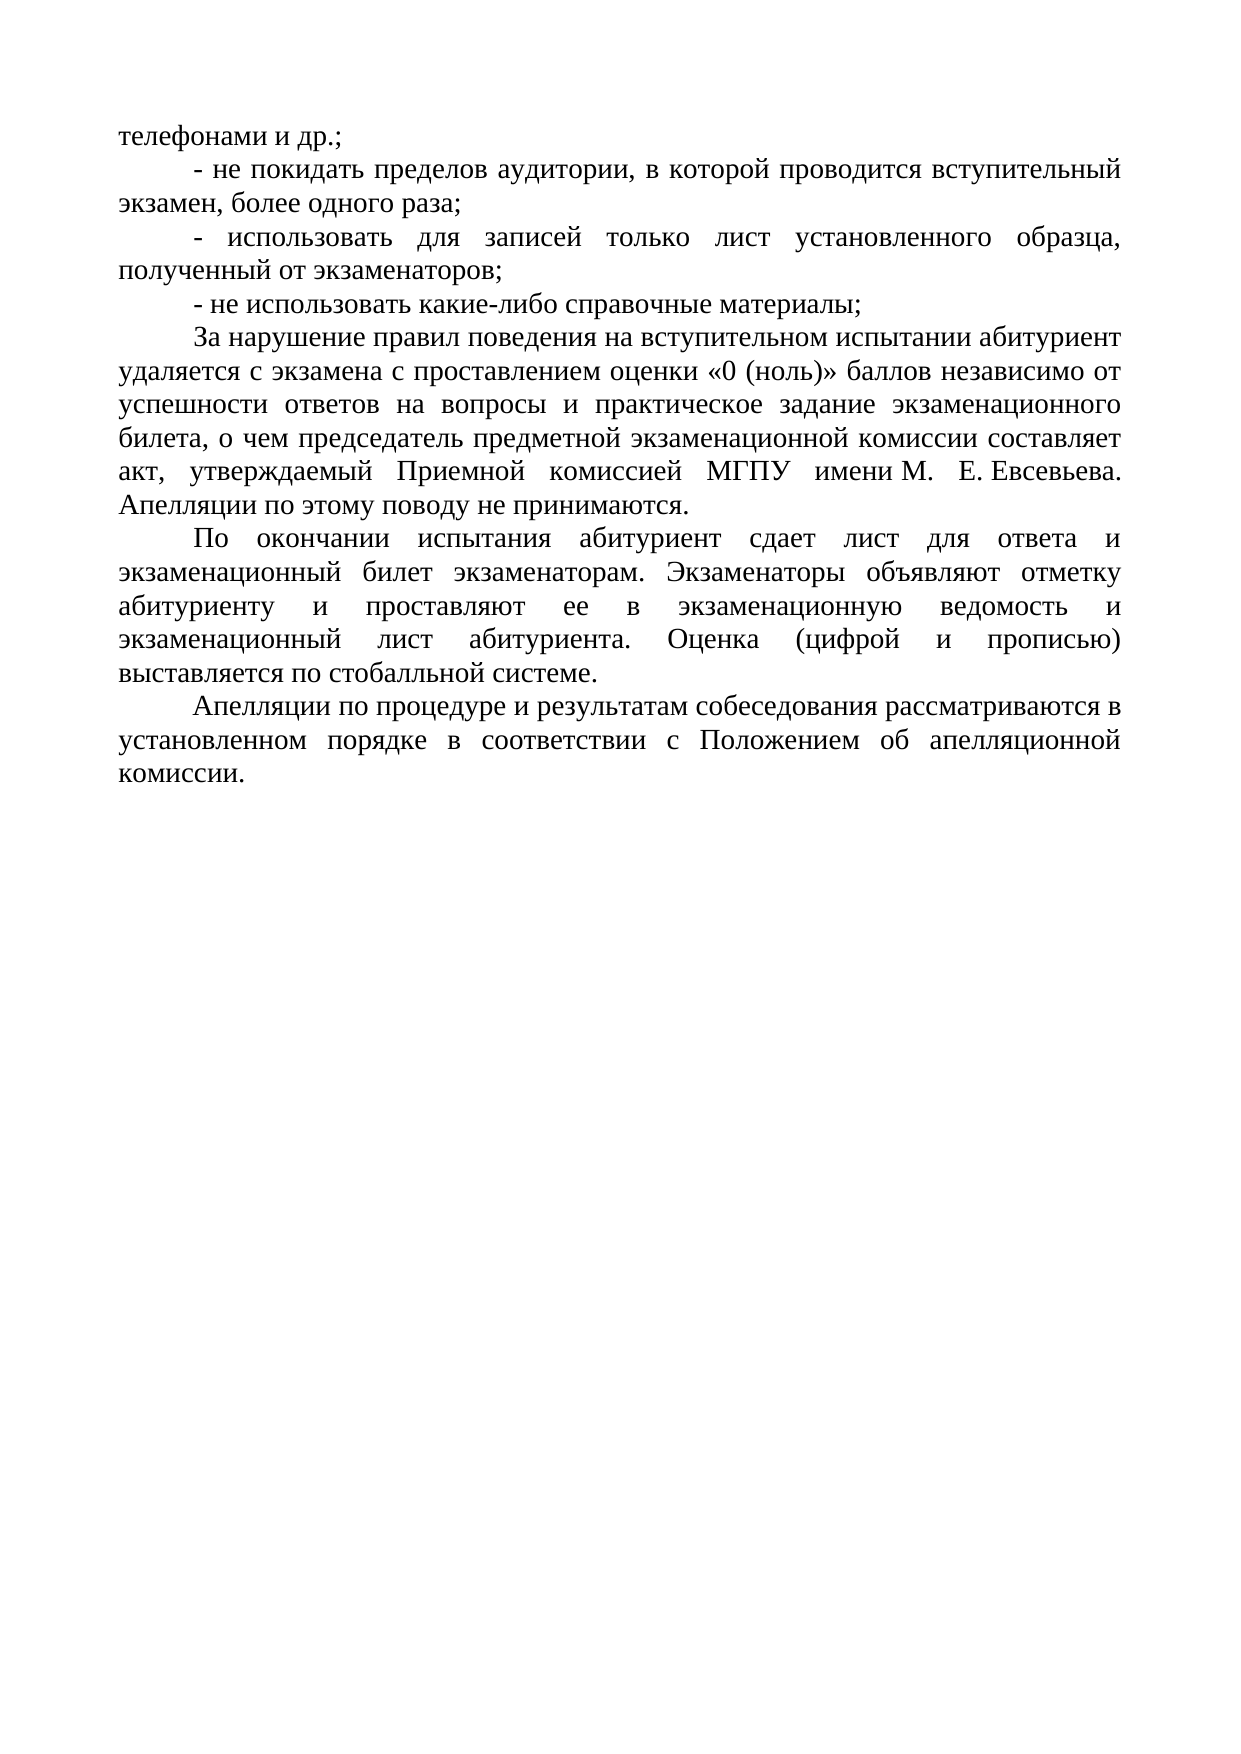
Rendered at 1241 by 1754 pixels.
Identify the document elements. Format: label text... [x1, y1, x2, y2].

text Апелляции по процедуре и результатам собеседования рассматриваются в установленном порядке в соответствии с Положением об апелляционной комиссии. [118, 688, 1122, 789]
text По окончании испытания абитуриент сдает лист для ответа и экзаменационный билет экзаменаторам. Экзаменаторы объявляют отметку абитуриенту и проставляют ее в экзаменационную ведомость и экзаменационный лист абитуриента. Оценка (цифрой и прописью) выставляется по стобалльной системе. [118, 521, 1122, 688]
text - не покидать пределов аудитории, в которой проводится вступительный экзамен, более одного раза; [118, 152, 1122, 219]
text За нарушение правил поведения на вступительном испытании абитуриент удаляется с экзамена с проставлением оценки «0 (ноль)» баллов независимо от успешности ответов на вопросы и практическое задание экзаменационного билета, о чем председатель предметной экзаменационной комиссии составляет акт, утверждаемый Приемной комиссией МГПУ имени М. Е. Евсевьева. Апелляции по этому поводу не принимаются. [118, 319, 1122, 521]
text - не использовать какие-либо справочные материалы; [118, 286, 1122, 319]
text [118, 118, 1122, 152]
text - использовать для записей только лист установленного образца, полученный от экзаменаторов; [118, 219, 1122, 286]
